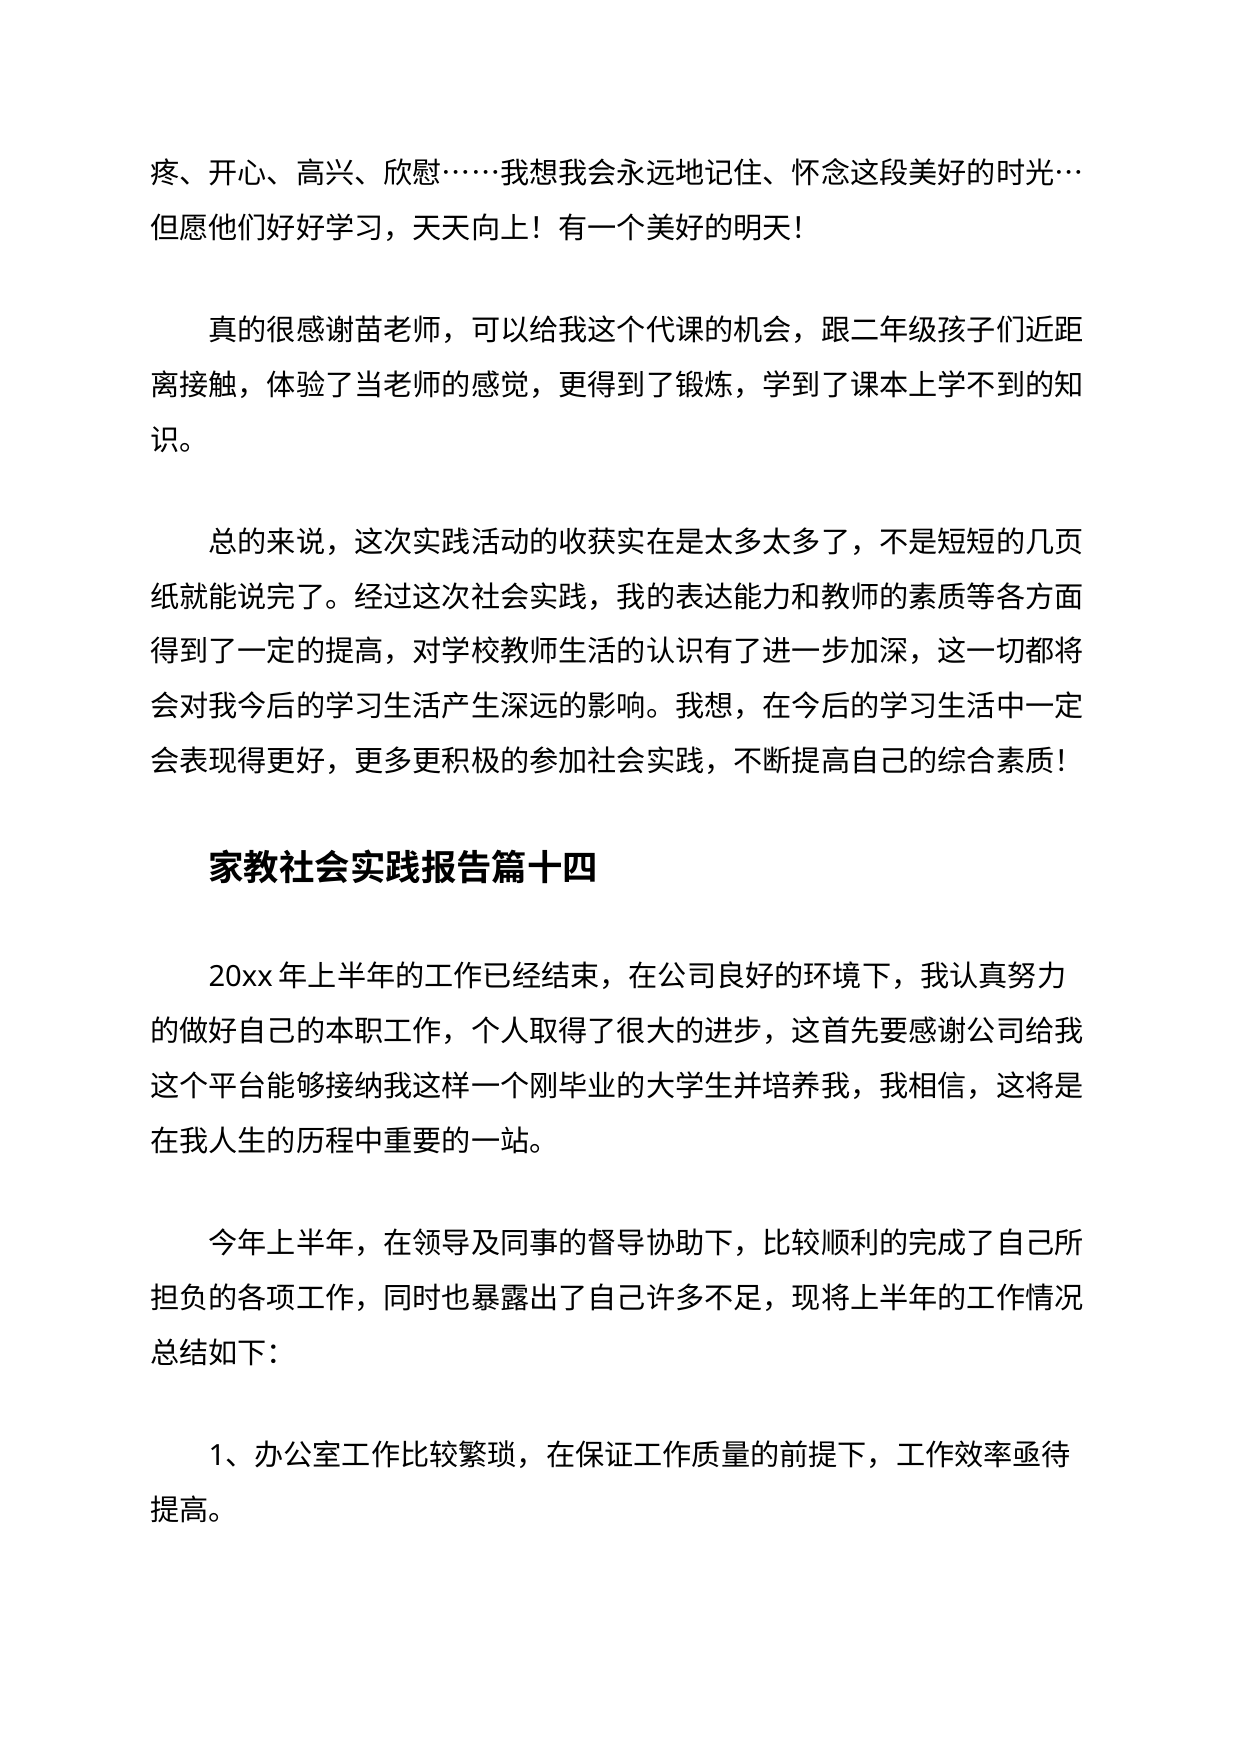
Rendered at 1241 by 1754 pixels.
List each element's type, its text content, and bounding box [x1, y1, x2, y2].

text 20xx年上半年的工作已经结束，在公司良好的环境下，我认真努力的做好自己的本职工作，个人取得了很大的进步，这首先要感谢公司给我这个平台能够接纳我这样一个刚毕业的大学生并培养我，我相信，这将是在我人生的历程中重要的一站。 [150, 953, 1090, 1160]
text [150, 150, 1090, 247]
text 家教社会实践报告篇十四 [150, 839, 1090, 891]
text 今年上半年，在领导及同事的督导协助下，比较顺利的完成了自己所担负的各项工作，同时也暴露出了自己许多不足，现将上半年的工作情况总结如下： [150, 1219, 1090, 1372]
text 真的很感谢苗老师，可以给我这个代课的机会，跟二年级孩子们近距离接触，体验了当老师的感觉，更得到了锻炼，学到了课本上学不到的知识。 [150, 307, 1090, 459]
text 1、办公室工作比较繁琐，在保证工作质量的前提下，工作效率亟待提高。 [150, 1431, 1090, 1528]
text 总的来说，这次实践活动的收获实在是太多太多了，不是短短的几页纸就能说完了。经过这次社会实践，我的表达能力和教师的素质等各方面得到了一定的提高，对学校教师生活的认识有了进一步加深，这一切都将会对我今后的学习生活产生深远的影响。我想，在今后的学习生活中一定会表现得更好，更多更积极的参加社会实践，不断提高自己的综合素质！ [150, 518, 1090, 780]
